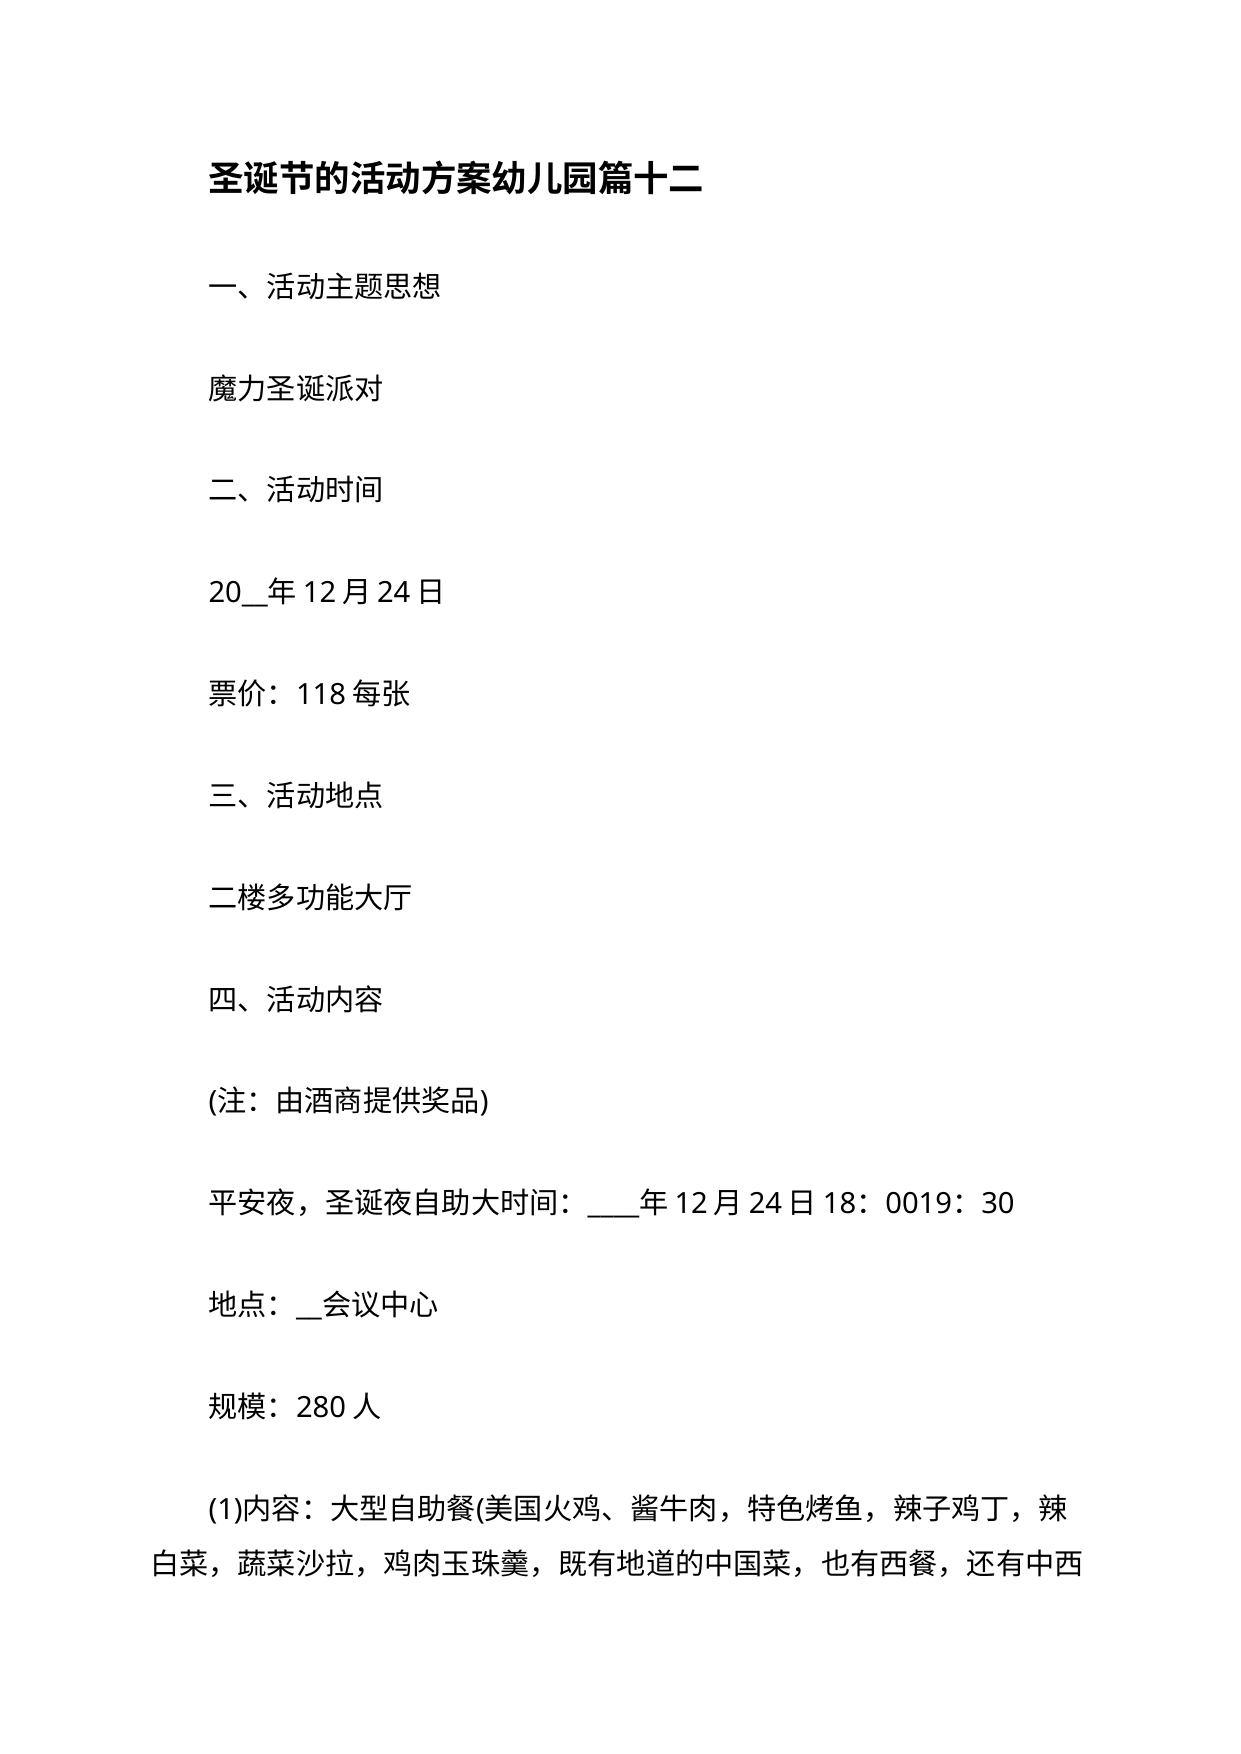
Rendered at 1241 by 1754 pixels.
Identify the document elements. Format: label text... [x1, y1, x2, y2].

text 20__年12月24日 [150, 569, 1090, 611]
text 圣诞节的活动方案幼儿园篇十二 [150, 150, 1090, 201]
text 票价：118每张 [150, 671, 1090, 713]
text 四、活动内容 [150, 976, 1090, 1018]
text 地点：__会议中心 [150, 1282, 1090, 1324]
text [150, 1486, 1090, 1583]
text 二楼多功能大厅 [150, 874, 1090, 917]
text 魔力圣诞派对 [150, 365, 1090, 407]
text (注：由酒商提供奖品) [150, 1078, 1090, 1120]
text 三、活动地点 [150, 773, 1090, 815]
text 规模：280人 [150, 1384, 1090, 1426]
text 一、活动主题思想 [150, 263, 1090, 306]
text 二、活动时间 [150, 467, 1090, 509]
text 平安夜，圣诞夜自助大时间：____年12月24日18：0019：30 [150, 1180, 1090, 1222]
